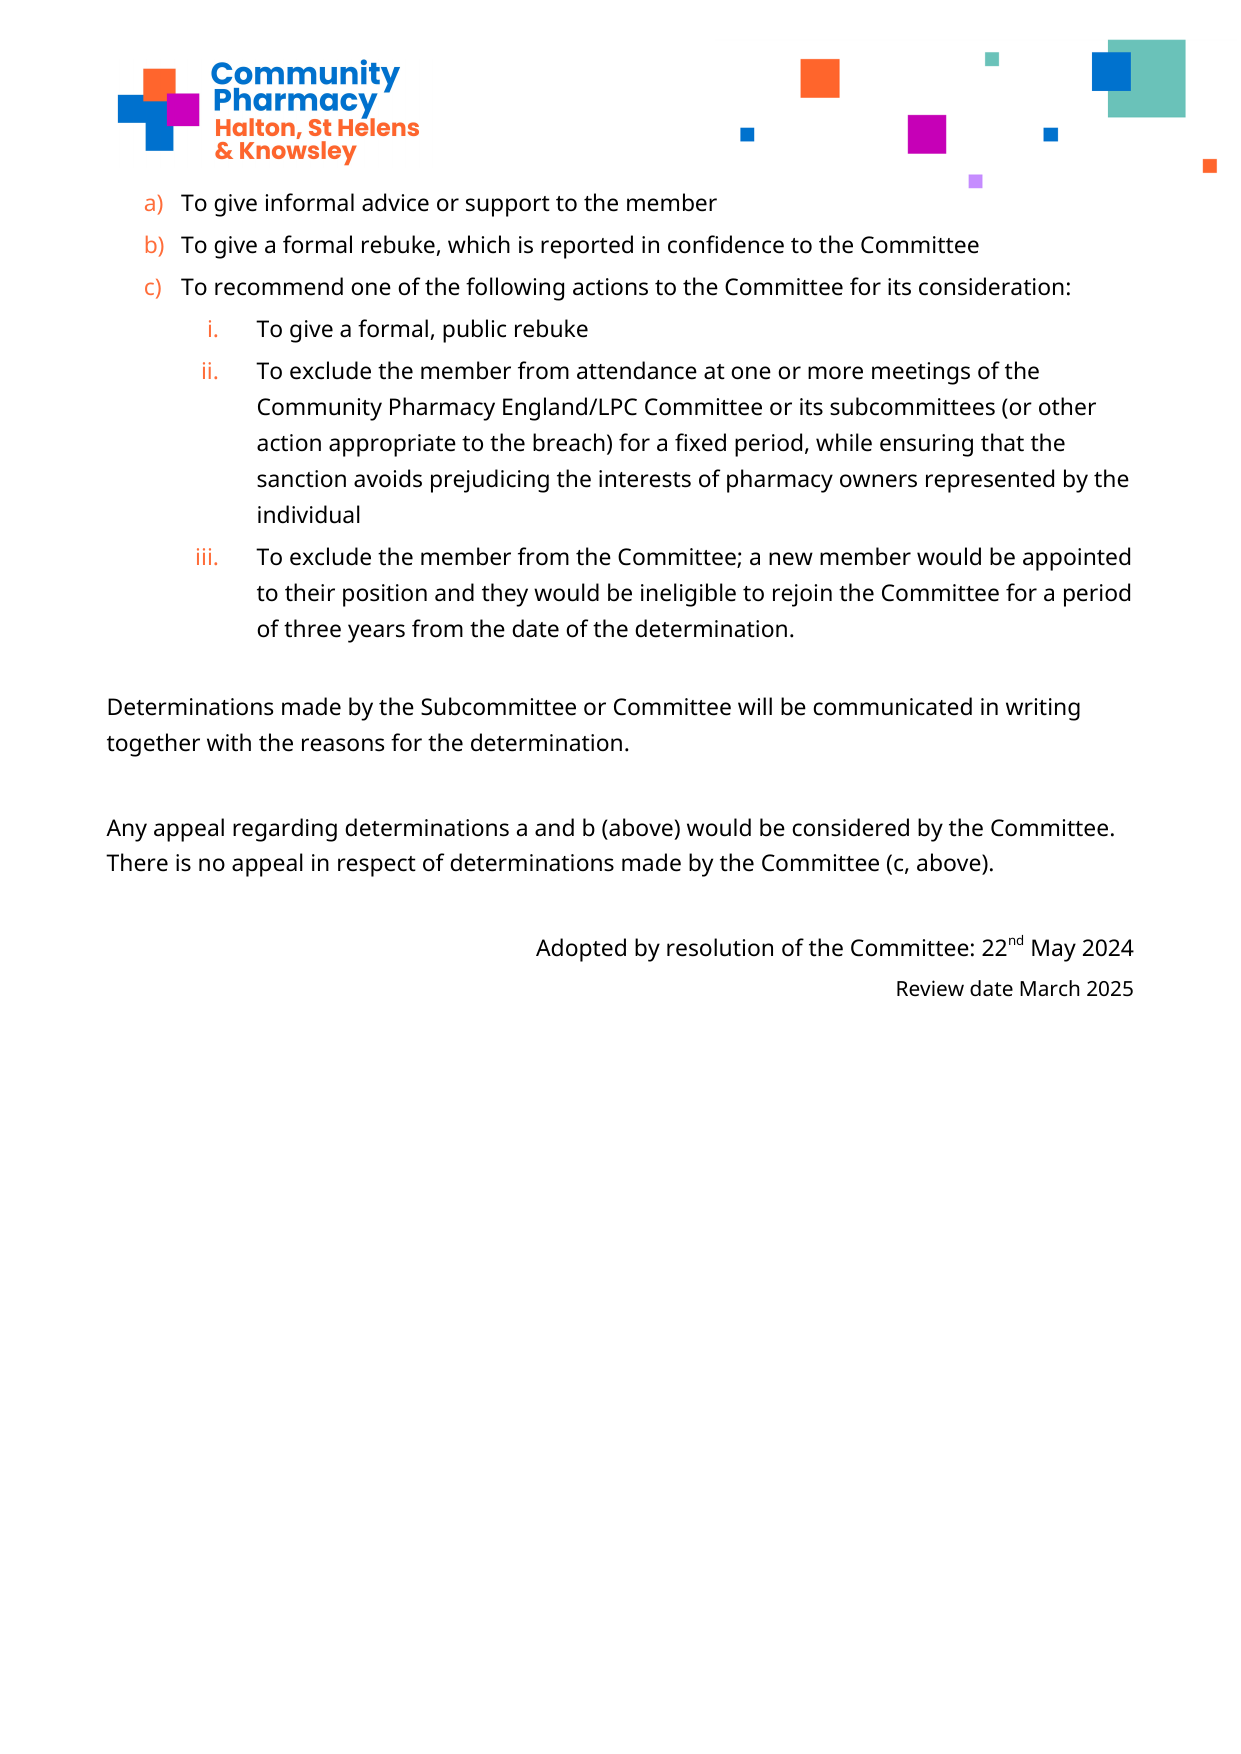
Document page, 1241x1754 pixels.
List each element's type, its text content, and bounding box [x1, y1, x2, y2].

text Any appeal regarding determinations a and b (above) would be considered by the Committee. There is no appeal in respect of determinations made by the Committee (c, above). [106, 811, 1134, 879]
picture [714, 39, 1238, 232]
list To exclude the member from attendance at one or more meetings of the Community Pharmacy England/LPC Committee or its subcommittees (or other action appropriate to the breach) for a fixed period, while ensuring that the sanction avoids prejudicing the interests of pharmacy owners represented by the individual [219, 355, 1134, 530]
text Determinations made by the Subcommittee or Committee will be communicated in writing together with the reasons for the determination. [106, 691, 1134, 758]
list To give informal advice or support to the member [143, 186, 1134, 218]
list To recommend one of the following actions to the Committee for its consideration: [143, 271, 1134, 302]
picture [106, 59, 433, 168]
list To exclude the member from the Committee; a new member would be appointed to their position and they would be ineligible to rejoin the Committee for a period of three years from the date of the determination. [219, 541, 1134, 644]
text Review date March 2025 [106, 974, 1134, 1002]
list To give a formal, public rebuke [219, 313, 1134, 344]
list To give a formal rebuke, which is reported in confidence to the Committee [143, 229, 1134, 260]
text Adopted by resolution of the Committee: 22nd May 2024 [106, 932, 1134, 963]
